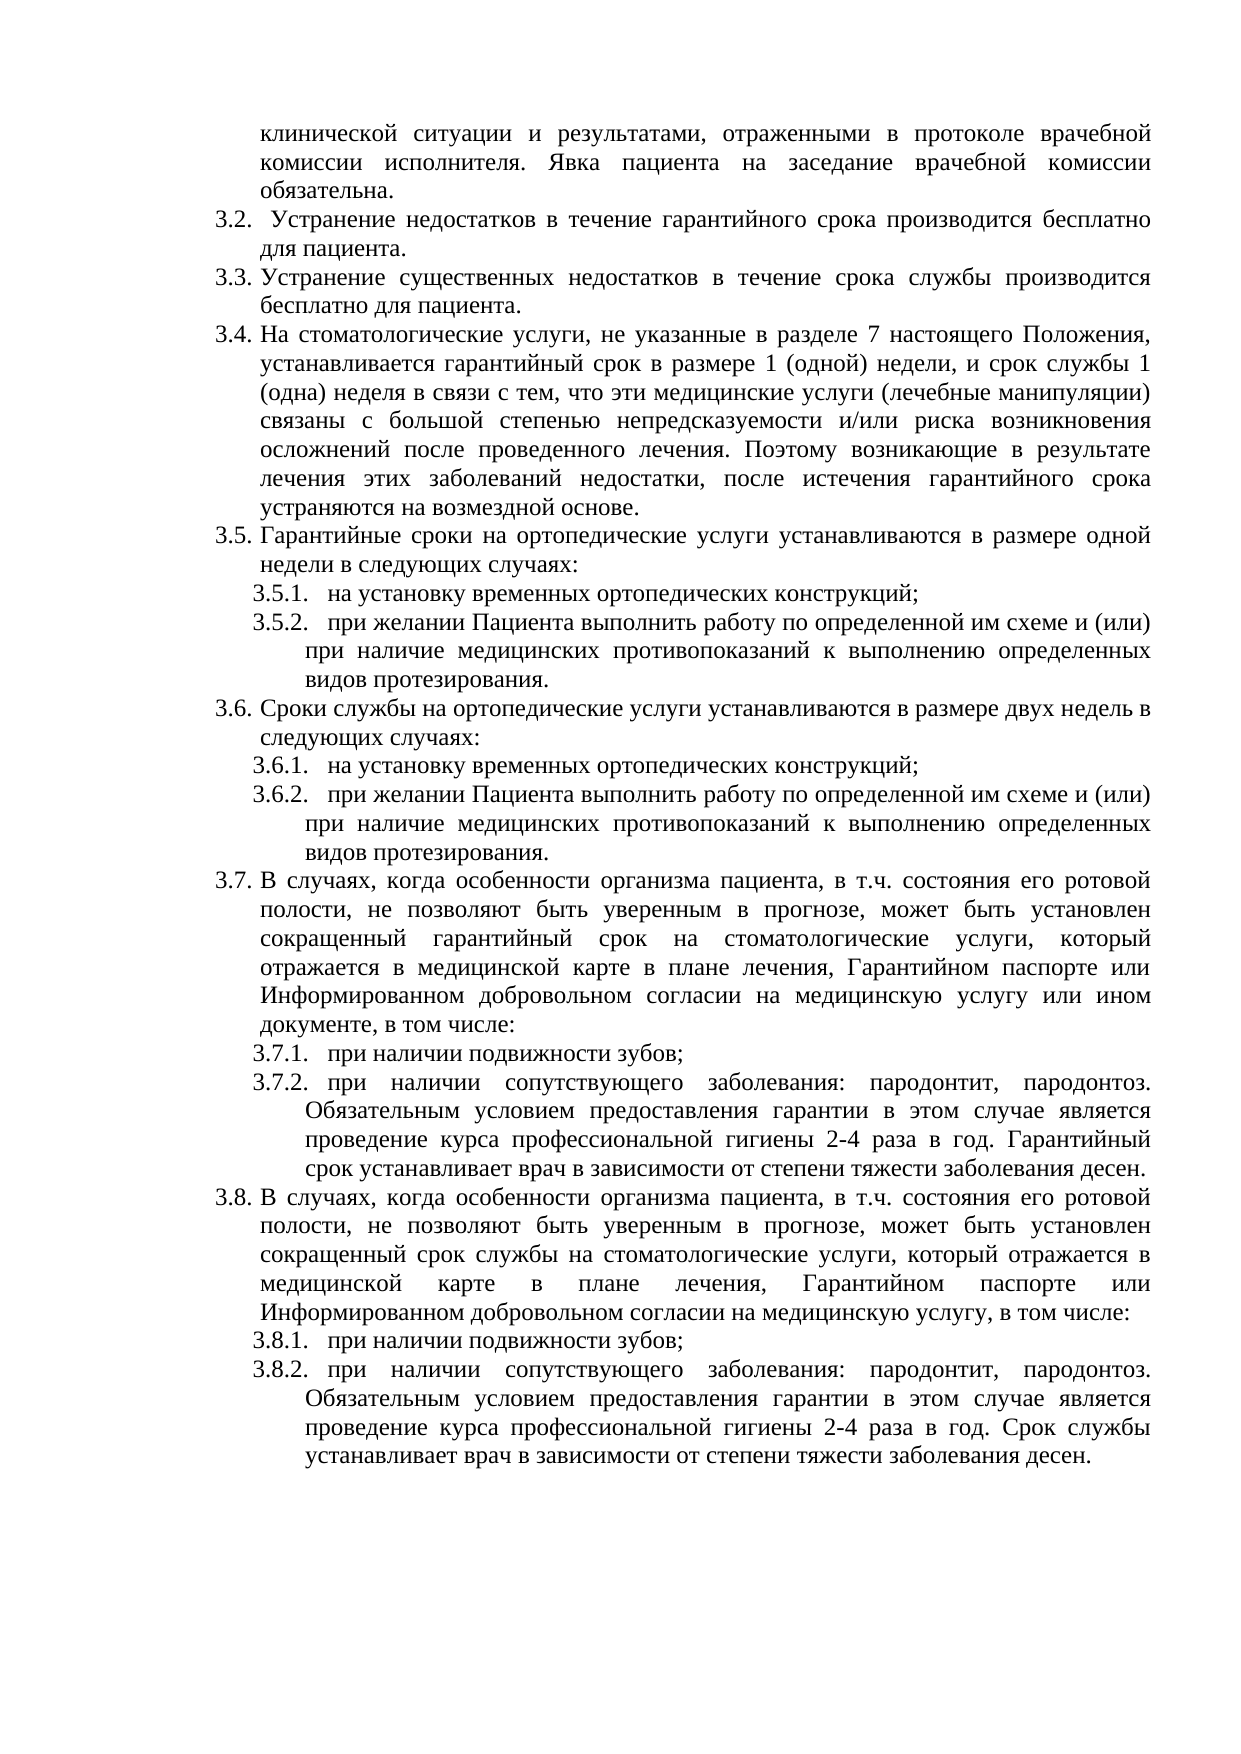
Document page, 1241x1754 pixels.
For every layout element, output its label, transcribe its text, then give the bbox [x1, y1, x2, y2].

list Сроки службы на ортопедические услуги устанавливаются в размере двух недель в следующих случаях: [215, 693, 1152, 751]
list На стоматологические услуги, не указанные в разделе 7 настоящего Положения, устанавливается гарантийный срок в размере 1 (одной) недели, и срок службы 1 (одна) неделя в связи с тем, что эти медицинские услуги (лечебные манипуляции) связаны с большой степенью непредсказуемости и/или риска возникновения осложнений после проведенного лечения. Поэтому возникающие в результате лечения этих заболеваний недостатки, после истечения гарантийного срока устраняются на возмездной основе. [215, 319, 1152, 521]
list В случаях, когда особенности организма пациента, в т.ч. состояния его ротовой полости, не позволяют быть уверенным в прогнозе, может быть установлен сокращенный срок службы на стоматологические услуги, который отражается в медицинской карте в плане лечения, Гарантийном паспорте или Информированном добровольном согласии на медицинскую услугу, в том числе: [215, 1182, 1152, 1326]
list Устранение существенных недостатков в течение срока службы производится бесплатно для пациента. [215, 262, 1152, 319]
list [215, 118, 1152, 204]
list на установку временных ортопедических конструкций; [252, 578, 1152, 607]
list Гарантийные сроки на ортопедические услуги устанавливаются в размере одной недели в следующих случаях: [215, 521, 1152, 578]
list при наличии сопутствующего заболевания: пародонтит, пародонтоз. Обязательным условием предоставления гарантии в этом случае является проведение курса профессиональной гигиены 2-4 раза в год. Срок службы устанавливает врач в зависимости от степени тяжести заболевания десен. [252, 1354, 1152, 1469]
list В случаях, когда особенности организма пациента, в т.ч. состояния его ротовой полости, не позволяют быть уверенным в прогнозе, может быть установлен сокращенный гарантийный срок на стоматологические услуги, который отражается в медицинской карте в плане лечения, Гарантийном паспорте или Информированном добровольном согласии на медицинскую услугу или ином документе, в том числе: [215, 866, 1152, 1038]
list при желании Пациента выполнить работу по определенной им схеме и (или) при наличие медицинских противопоказаний к выполнению определенных видов протезирования. [252, 779, 1152, 866]
list Устранение недостатков в течение гарантийного срока производится бесплатно для пациента. [215, 204, 1152, 262]
list при желании Пациента выполнить работу по определенной им схеме и (или) при наличие медицинских противопоказаний к выполнению определенных видов протезирования. [252, 607, 1152, 693]
list при наличии сопутствующего заболевания: пародонтит, пародонтоз. Обязательным условием предоставления гарантии в этом случае является проведение курса профессиональной гигиены 2-4 раза в год. Гарантийный срок устанавливает врач в зависимости от степени тяжести заболевания десен. [252, 1067, 1152, 1182]
list на установку временных ортопедических конструкций; [252, 751, 1152, 779]
list при наличии подвижности зубов; [252, 1326, 1152, 1354]
list при наличии подвижности зубов; [252, 1038, 1152, 1067]
